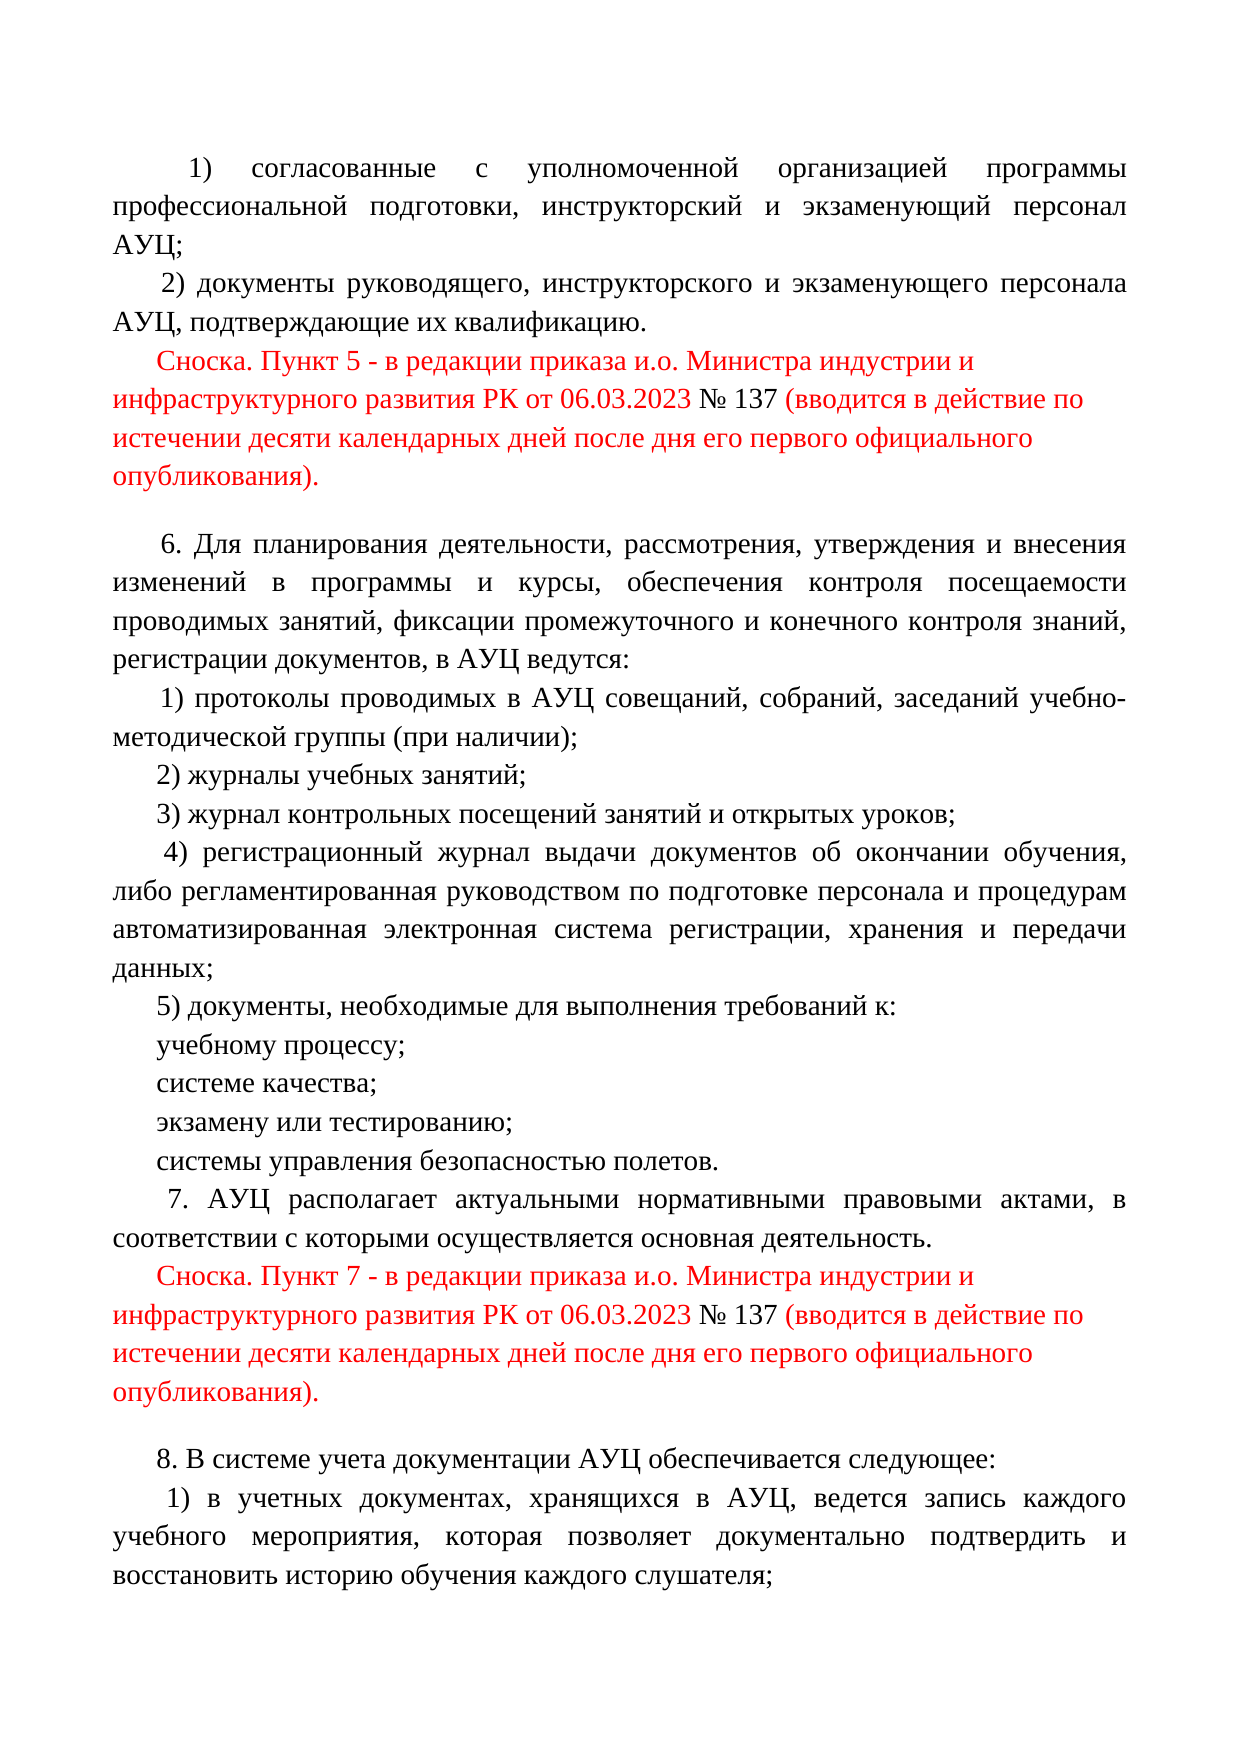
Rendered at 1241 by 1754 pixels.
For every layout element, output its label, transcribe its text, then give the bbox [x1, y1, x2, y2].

text 3) журнал контрольных посещений занятий и открытых уроков; [112, 796, 1128, 829]
text Сноска. Пункт 7 - в редакции приказа и.о. Министра индустрии и инфраструктурного развития РК от 06.03.2023 № 137 (вводится в действие по истечении десяти календарных дней после дня его первого официального опубликования). [112, 1258, 1128, 1438]
text Сноска. Пункт 5 - в редакции приказа и.о. Министра индустрии и инфраструктурного развития РК от 06.03.2023 № 137 (вводится в действие по истечении десяти календарных дней после дня его первого официального опубликования). [112, 343, 1128, 522]
text 5) документы, необходимые для выполнения требований к: [112, 988, 1128, 1022]
text 1) протоколы проводимых в АУЦ совещаний, собраний, заседаний учебно-методической группы (при наличии); [112, 680, 1128, 752]
text системы управления безопасностью полетов. [112, 1143, 1128, 1176]
text 6. Для планирования деятельности, рассмотрения, утверждения и внесения изменений в программы и курсы, обеспечения контроля посещаемости проводимых занятий, фиксации промежуточного и конечного контроля знаний, регистрации документов, в АУЦ ведутся: [112, 526, 1128, 675]
text учебному процессу; [112, 1027, 1128, 1061]
text 4) регистрационный журнал выдачи документов об окончании обучения, либо регламентированная руководством по подготовке персонала и процедурам автоматизированная электронная система регистрации, хранения и передачи данных; [112, 834, 1128, 983]
text 2) документы руководящего, инструкторского и экзаменующего персонала АУЦ, подтверждающие их квалификацию. [112, 266, 1128, 338]
text системе качества; [112, 1066, 1128, 1099]
text 8. В системе учета документации АУЦ обеспечивается следующее: [112, 1441, 1128, 1475]
text 2) журналы учебных занятий; [112, 757, 1128, 791]
text 1) в учетных документах, хранящихся в АУЦ, ведется запись каждого учебного мероприятия, которая позволяет документально подтвердить и восстановить историю обучения каждого слушателя; [112, 1480, 1128, 1591]
text экзамену или тестированию; [112, 1104, 1128, 1138]
text 7. АУЦ располагает актуальными нормативными правовыми актами, в соответствии с которыми осуществляется основная деятельность. [112, 1181, 1128, 1253]
text 1) согласованные с уполномоченной организацией программы профессиональной подготовки, инструкторский и экзаменующий персонал АУЦ; [112, 150, 1128, 261]
